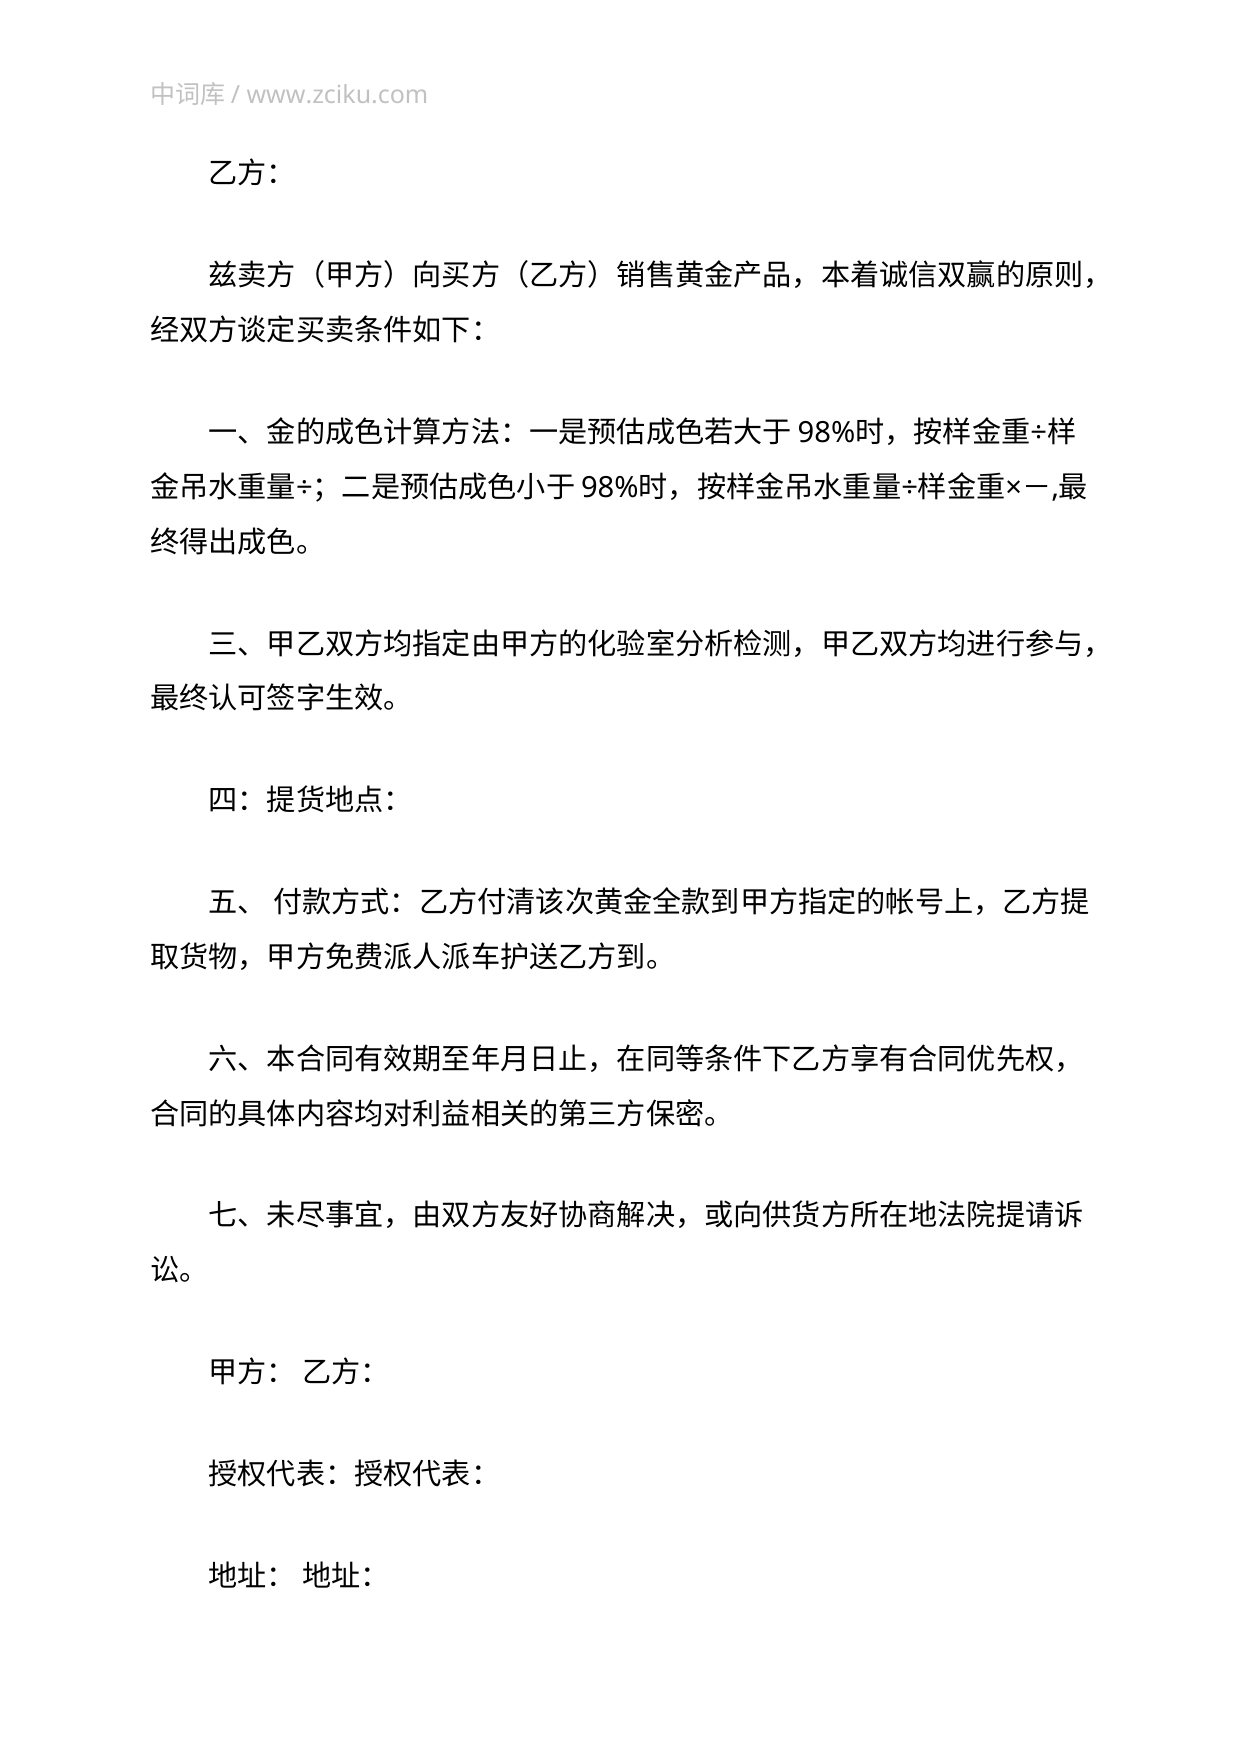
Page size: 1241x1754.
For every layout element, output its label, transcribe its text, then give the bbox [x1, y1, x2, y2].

text 五、 付款方式：乙方付清该次黄金全款到甲方指定的帐号上，乙方提取货物，甲方免费派人派车护送乙方到。 [150, 879, 1090, 976]
text 地址： 地址： [150, 1552, 1090, 1594]
text 三、甲乙双方均指定由甲方的化验室分析检测，甲乙双方均进行参与，最终认可签字生效。 [150, 620, 1090, 717]
text 一、金的成色计算方法：一是预估成色若大于98%时，按样金重÷样金吊水重量÷；二是预估成色小于98%时，按样金吊水重量÷样金重×－,最终得出成色。 [150, 408, 1090, 561]
text 甲方： 乙方： [150, 1349, 1090, 1391]
text 六、本合同有效期至年月日止，在同等条件下乙方享有合同优先权，合同的具体内容均对利益相关的第三方保密。 [150, 1035, 1090, 1132]
text 授权代表：授权代表： [150, 1450, 1090, 1493]
text 乙方： [150, 150, 1090, 192]
text 四：提货地点： [150, 777, 1090, 819]
text 七、未尽事宜，由双方友好协商解决，或向供货方所在地法院提请诉讼。 [150, 1192, 1090, 1289]
text 兹卖方（甲方）向买方（乙方）销售黄金产品，本着诚信双赢的原则，经双方谈定买卖条件如下： [150, 252, 1090, 349]
